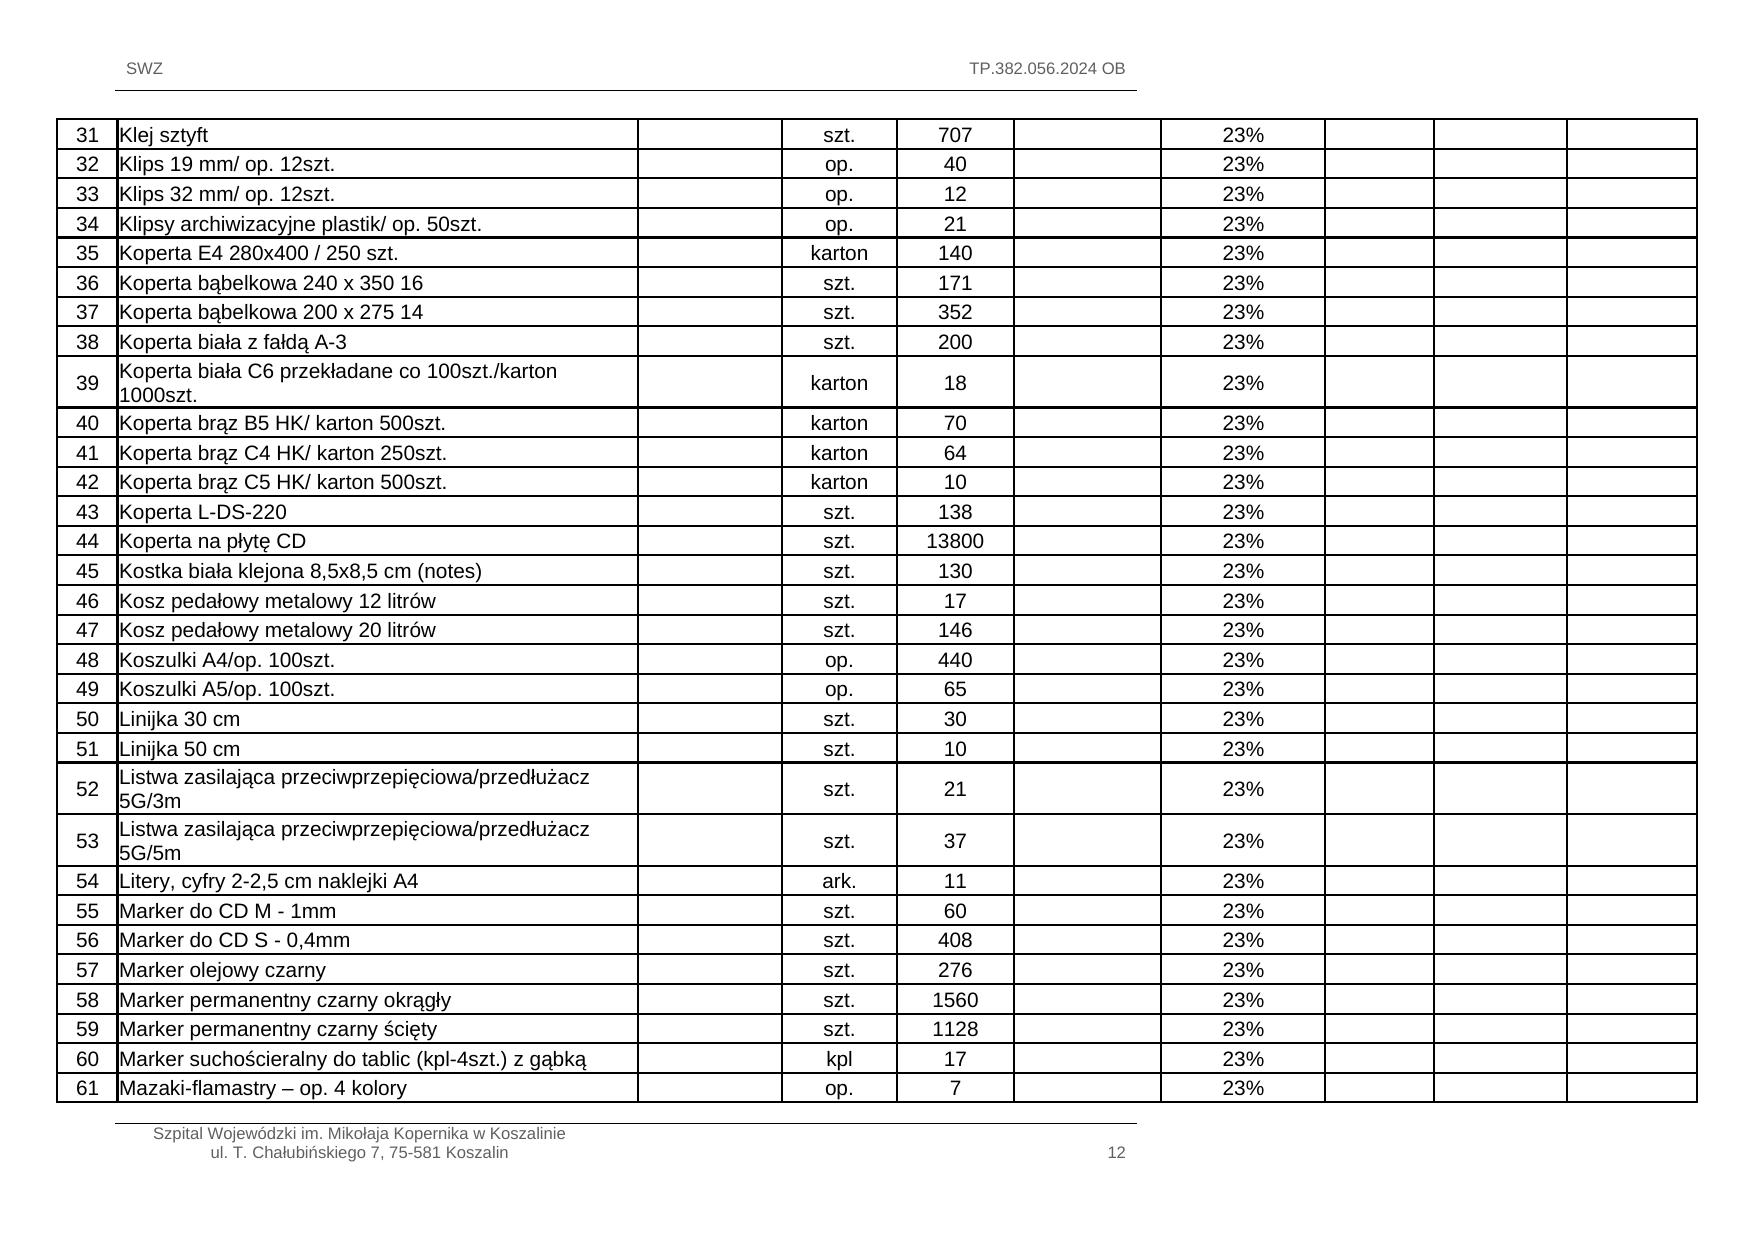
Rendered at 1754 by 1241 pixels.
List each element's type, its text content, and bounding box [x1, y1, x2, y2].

table_cell Marker permanentny czarny ścięty [119, 1015, 637, 1042]
table_cell 37 [898, 815, 1013, 864]
table_cell [1435, 985, 1566, 1012]
table_cell 58 [58, 985, 116, 1012]
table_cell 30 [898, 704, 1013, 732]
table_cell 35 [58, 239, 116, 266]
table_cell [639, 409, 781, 436]
table_cell 23% [1162, 1015, 1324, 1042]
table_cell op. [783, 675, 896, 702]
table_cell [1568, 409, 1696, 436]
table_cell [1015, 704, 1160, 732]
table_cell [1326, 268, 1433, 296]
table_cell 45 [58, 556, 116, 584]
table_cell 352 [898, 298, 1013, 325]
table_cell 23% [1162, 268, 1324, 296]
table_cell 37 [58, 298, 116, 325]
table_cell 23% [1162, 298, 1324, 325]
table_cell 276 [898, 955, 1013, 983]
table_cell [639, 815, 781, 864]
table_cell Klips 32 mm/ op. 12szt. [119, 179, 637, 207]
table_cell [639, 556, 781, 584]
table_cell [1568, 645, 1696, 673]
table_cell [1326, 675, 1433, 702]
table_cell szt. [783, 298, 896, 325]
table_cell [1326, 120, 1433, 148]
table_cell 57 [58, 955, 116, 983]
table_cell [639, 438, 781, 466]
table_cell [639, 985, 781, 1012]
table_cell [1568, 438, 1696, 466]
table_cell Koszulki A5/op. 100szt. [119, 675, 637, 702]
table_cell 23% [1162, 556, 1324, 584]
table_cell 23% [1162, 1074, 1324, 1101]
table_cell 408 [898, 926, 1013, 953]
table_cell [1015, 179, 1160, 207]
table_cell [1435, 896, 1566, 924]
table_cell Koperta bąbelkowa 240 x 350 16 [119, 268, 637, 296]
table_cell 171 [898, 268, 1013, 296]
table_cell 40 [898, 150, 1013, 177]
table_cell szt. [783, 556, 896, 584]
table_cell szt. [783, 268, 896, 296]
table_cell [1435, 357, 1566, 406]
table_cell [1015, 815, 1160, 864]
table_cell 7 [898, 1074, 1013, 1101]
table_cell [1568, 955, 1696, 983]
table_cell op. [783, 150, 896, 177]
table_cell [639, 468, 781, 495]
table_cell [1326, 179, 1433, 207]
table_cell [1435, 438, 1566, 466]
table_cell [1435, 268, 1566, 296]
table_cell [639, 1044, 781, 1072]
table_cell Marker do CD M - 1mm [119, 896, 637, 924]
table_cell Listwa zasilająca przeciwprzepięciowa/przedłużacz 5G/5m [119, 815, 637, 864]
table_cell 23% [1162, 527, 1324, 554]
table_cell [639, 298, 781, 325]
table_cell 130 [898, 556, 1013, 584]
table_cell [1326, 497, 1433, 525]
table_cell [1435, 645, 1566, 673]
table_cell [639, 896, 781, 924]
table_cell szt. [783, 764, 896, 813]
table_cell [1435, 527, 1566, 554]
table_cell Koperta L-DS-220 [119, 497, 637, 525]
table_cell 23% [1162, 586, 1324, 613]
table_cell szt. [783, 896, 896, 924]
table_cell [1568, 734, 1696, 761]
table_cell [639, 926, 781, 953]
table_cell [1435, 327, 1566, 355]
table_cell karton [783, 438, 896, 466]
table_cell [1015, 468, 1160, 495]
table_cell [1015, 438, 1160, 466]
table_cell [639, 586, 781, 613]
table_cell szt. [783, 327, 896, 355]
table_cell [639, 179, 781, 207]
table_cell [1568, 1015, 1696, 1042]
table_cell [1015, 120, 1160, 148]
table_cell [1015, 298, 1160, 325]
table_cell [1326, 239, 1433, 266]
table_cell szt. [783, 616, 896, 643]
table_cell 23% [1162, 150, 1324, 177]
table_cell [1015, 867, 1160, 894]
table_cell [1326, 704, 1433, 732]
table_cell [1568, 1044, 1696, 1072]
table_cell Marker olejowy czarny [119, 955, 637, 983]
table_cell Mazaki-flamastry – op. 4 kolory [119, 1074, 637, 1101]
table_cell 42 [58, 468, 116, 495]
table_cell [1435, 616, 1566, 643]
table_cell [1326, 645, 1433, 673]
table_cell [639, 1074, 781, 1101]
table_cell [639, 675, 781, 702]
table_cell [1568, 179, 1696, 207]
table_cell [1326, 1074, 1433, 1101]
table_cell 200 [898, 327, 1013, 355]
table_cell 44 [58, 527, 116, 554]
table_cell [1568, 120, 1696, 148]
table_cell Marker suchościeralny do tablic (kpl-4szt.) z gąbką [119, 1044, 637, 1072]
table_cell 10 [898, 468, 1013, 495]
table_cell 55 [58, 896, 116, 924]
table_cell 707 [898, 120, 1013, 148]
table_cell [1568, 209, 1696, 236]
table_cell Litery, cyfry 2-2,5 cm naklejki A4 [119, 867, 637, 894]
table_cell szt. [783, 586, 896, 613]
table_cell 65 [898, 675, 1013, 702]
table_cell [1015, 1044, 1160, 1072]
table_cell [1568, 497, 1696, 525]
table_cell szt. [783, 120, 896, 148]
table_cell Klips 19 mm/ op. 12szt. [119, 150, 637, 177]
table_cell [1568, 586, 1696, 613]
table_cell 17 [898, 586, 1013, 613]
table_cell 23% [1162, 409, 1324, 436]
table_cell [1568, 527, 1696, 554]
table_cell szt. [783, 955, 896, 983]
table_cell [1326, 985, 1433, 1012]
table_cell 41 [58, 438, 116, 466]
table_cell [1015, 955, 1160, 983]
table_cell [639, 239, 781, 266]
table_cell 12 [898, 179, 1013, 207]
table_cell Listwa zasilająca przeciwprzepięciowa/przedłużacz 5G/3m [119, 764, 637, 813]
table_cell 40 [58, 409, 116, 436]
table_cell szt. [783, 1015, 896, 1042]
table_cell 39 [58, 357, 116, 406]
table_cell szt. [783, 985, 896, 1012]
table_cell ark. [783, 867, 896, 894]
table_cell Koperta brąz C4 HK/ karton 250szt. [119, 438, 637, 466]
table_cell 23% [1162, 645, 1324, 673]
table_cell [1435, 926, 1566, 953]
table_cell [1568, 896, 1696, 924]
table_cell [1326, 586, 1433, 613]
table_cell Marker permanentny czarny okrągły [119, 985, 637, 1012]
table_cell [1326, 815, 1433, 864]
table_cell Koszulki A4/op. 100szt. [119, 645, 637, 673]
table_cell [1435, 1074, 1566, 1101]
table_cell 49 [58, 675, 116, 702]
table_cell 56 [58, 926, 116, 953]
table_cell [639, 120, 781, 148]
table_cell szt. [783, 497, 896, 525]
table_cell [1015, 239, 1160, 266]
table_cell [1015, 616, 1160, 643]
table_cell 23% [1162, 985, 1324, 1012]
table_cell [639, 497, 781, 525]
table_cell [1326, 1044, 1433, 1072]
table_cell 33 [58, 179, 116, 207]
table_cell [639, 527, 781, 554]
table_cell 23% [1162, 120, 1324, 148]
table_cell [1568, 268, 1696, 296]
table_cell 18 [898, 357, 1013, 406]
table_cell 17 [898, 1044, 1013, 1072]
table_cell 23% [1162, 896, 1324, 924]
table_cell [1435, 120, 1566, 148]
table_cell [1326, 867, 1433, 894]
table_cell [639, 764, 781, 813]
table_cell 36 [58, 268, 116, 296]
table_cell Klej sztyft [119, 120, 637, 148]
table_cell karton [783, 468, 896, 495]
table_cell 440 [898, 645, 1013, 673]
table_cell szt. [783, 926, 896, 953]
table_cell 1560 [898, 985, 1013, 1012]
table_cell [1326, 438, 1433, 466]
table_cell [1015, 734, 1160, 761]
table_cell [1435, 764, 1566, 813]
table_cell [1568, 327, 1696, 355]
table_cell [639, 616, 781, 643]
table_cell Koperta biała z fałdą A-3 [119, 327, 637, 355]
table_cell op. [783, 645, 896, 673]
table_cell [1435, 409, 1566, 436]
table_cell [1568, 1074, 1696, 1101]
table_cell [1326, 955, 1433, 983]
table_cell [1015, 675, 1160, 702]
table_cell [1435, 675, 1566, 702]
table_cell szt. [783, 734, 896, 761]
table_cell [1568, 867, 1696, 894]
table_cell 23% [1162, 734, 1324, 761]
table_cell [639, 327, 781, 355]
table_cell Klipsy archiwizacyjne plastik/ op. 50szt. [119, 209, 637, 236]
table_cell 23% [1162, 616, 1324, 643]
table_cell 54 [58, 867, 116, 894]
table_cell 23% [1162, 815, 1324, 864]
table_cell 13800 [898, 527, 1013, 554]
table_cell 60 [58, 1044, 116, 1072]
table_cell [1015, 764, 1160, 813]
table_cell [1568, 556, 1696, 584]
table_cell Koperta na płytę CD [119, 527, 637, 554]
table_cell 10 [898, 734, 1013, 761]
table_cell [1568, 239, 1696, 266]
table_cell [639, 645, 781, 673]
table_cell [1326, 764, 1433, 813]
table_cell Koperta bąbelkowa 200 x 275 14 [119, 298, 637, 325]
table_cell [1015, 268, 1160, 296]
table_cell [639, 704, 781, 732]
table_cell [1435, 586, 1566, 613]
table_cell [1568, 298, 1696, 325]
table_cell [639, 734, 781, 761]
table_cell 138 [898, 497, 1013, 525]
table_cell Kosz pedałowy metalowy 12 litrów [119, 586, 637, 613]
table_cell [1435, 955, 1566, 983]
table_cell szt. [783, 815, 896, 864]
table_cell [1326, 468, 1433, 495]
table_cell [1326, 896, 1433, 924]
table_cell [1435, 1015, 1566, 1042]
table_cell [1326, 150, 1433, 177]
table_cell [1326, 734, 1433, 761]
table_cell [1435, 468, 1566, 495]
table_cell [639, 209, 781, 236]
table_cell 47 [58, 616, 116, 643]
table_cell [1568, 468, 1696, 495]
table_cell [1435, 1044, 1566, 1072]
table_cell 1128 [898, 1015, 1013, 1042]
table_cell [1326, 209, 1433, 236]
table_cell 21 [898, 764, 1013, 813]
table_cell 23% [1162, 497, 1324, 525]
table_cell Linijka 30 cm [119, 704, 637, 732]
table_cell 34 [58, 209, 116, 236]
table_cell 46 [58, 586, 116, 613]
table_cell [1435, 497, 1566, 525]
table_cell [1435, 209, 1566, 236]
table_cell 43 [58, 497, 116, 525]
table_cell 38 [58, 327, 116, 355]
table_cell 23% [1162, 704, 1324, 732]
table_cell [1435, 556, 1566, 584]
table_cell Kosz pedałowy metalowy 20 litrów [119, 616, 637, 643]
table_cell 53 [58, 815, 116, 864]
table_cell 23% [1162, 327, 1324, 355]
table_cell 52 [58, 764, 116, 813]
table_cell [1568, 150, 1696, 177]
table_cell Koperta brąz C5 HK/ karton 500szt. [119, 468, 637, 495]
table_cell [1015, 645, 1160, 673]
table_cell [1326, 327, 1433, 355]
table_cell [1568, 675, 1696, 702]
table_cell [1015, 1015, 1160, 1042]
table_cell [1435, 298, 1566, 325]
table_cell karton [783, 239, 896, 266]
table_cell 51 [58, 734, 116, 761]
table_cell [1435, 150, 1566, 177]
table_cell [1435, 815, 1566, 864]
table_cell Koperta brąz B5 HK/ karton 500szt. [119, 409, 637, 436]
table_cell [1326, 1015, 1433, 1042]
table_cell [1015, 357, 1160, 406]
table_cell 70 [898, 409, 1013, 436]
table_cell 23% [1162, 1044, 1324, 1072]
table_cell karton [783, 409, 896, 436]
table_cell 23% [1162, 926, 1324, 953]
table_cell [1568, 704, 1696, 732]
table_cell [1326, 556, 1433, 584]
table_cell szt. [783, 527, 896, 554]
table_cell [639, 955, 781, 983]
table_cell [1015, 896, 1160, 924]
table_cell [639, 150, 781, 177]
table_cell op. [783, 1074, 896, 1101]
table_cell 64 [898, 438, 1013, 466]
table_cell 31 [58, 120, 116, 148]
table_cell 11 [898, 867, 1013, 894]
table_cell [1326, 527, 1433, 554]
table_cell [1326, 298, 1433, 325]
table_cell 60 [898, 896, 1013, 924]
table_cell [1015, 586, 1160, 613]
table_cell 21 [898, 209, 1013, 236]
table_cell 23% [1162, 357, 1324, 406]
table_cell [1015, 327, 1160, 355]
table_cell Linijka 50 cm [119, 734, 637, 761]
table_cell [1435, 239, 1566, 266]
table_cell Koperta E4 280x400 / 250 szt. [119, 239, 637, 266]
table_cell [1326, 357, 1433, 406]
table_cell [639, 1015, 781, 1042]
table_cell 23% [1162, 239, 1324, 266]
table_cell [1435, 734, 1566, 761]
table_cell [1015, 497, 1160, 525]
table_cell [639, 268, 781, 296]
table_cell [639, 357, 781, 406]
table_cell 59 [58, 1015, 116, 1042]
table_cell [1015, 926, 1160, 953]
table_cell 23% [1162, 867, 1324, 894]
table_cell [1015, 527, 1160, 554]
table_cell [1015, 209, 1160, 236]
table_cell 23% [1162, 955, 1324, 983]
table_cell 23% [1162, 468, 1324, 495]
table_cell [1326, 616, 1433, 643]
table_cell op. [783, 209, 896, 236]
table_cell 23% [1162, 209, 1324, 236]
table_cell szt. [783, 704, 896, 732]
table_cell 140 [898, 239, 1013, 266]
table_cell [1015, 1074, 1160, 1101]
table_cell 32 [58, 150, 116, 177]
table_cell [1568, 985, 1696, 1012]
table_cell 61 [58, 1074, 116, 1101]
table_cell [1435, 704, 1566, 732]
table_cell [1568, 357, 1696, 406]
table_cell [1015, 556, 1160, 584]
table_cell 23% [1162, 438, 1324, 466]
table_cell [1015, 985, 1160, 1012]
table_cell [1568, 926, 1696, 953]
table_cell Marker do CD S - 0,4mm [119, 926, 637, 953]
table_cell [1326, 926, 1433, 953]
table_cell [1568, 815, 1696, 864]
table_cell Kostka biała klejona 8,5x8,5 cm (notes) [119, 556, 637, 584]
table_cell [1435, 179, 1566, 207]
table_cell [1015, 409, 1160, 436]
table_cell kpl [783, 1044, 896, 1072]
table_cell 50 [58, 704, 116, 732]
table_cell op. [783, 179, 896, 207]
table_cell [1568, 616, 1696, 643]
table_cell [1326, 409, 1433, 436]
table_cell 146 [898, 616, 1013, 643]
table_cell 23% [1162, 179, 1324, 207]
table_cell 48 [58, 645, 116, 673]
table_cell [1015, 150, 1160, 177]
table_cell [639, 867, 781, 894]
table_cell 23% [1162, 764, 1324, 813]
table_cell Koperta biała C6 przekładane co 100szt./karton 1000szt. [119, 357, 637, 406]
table_cell karton [783, 357, 896, 406]
table_cell [1568, 764, 1696, 813]
table_cell 23% [1162, 675, 1324, 702]
table_cell [1435, 867, 1566, 894]
